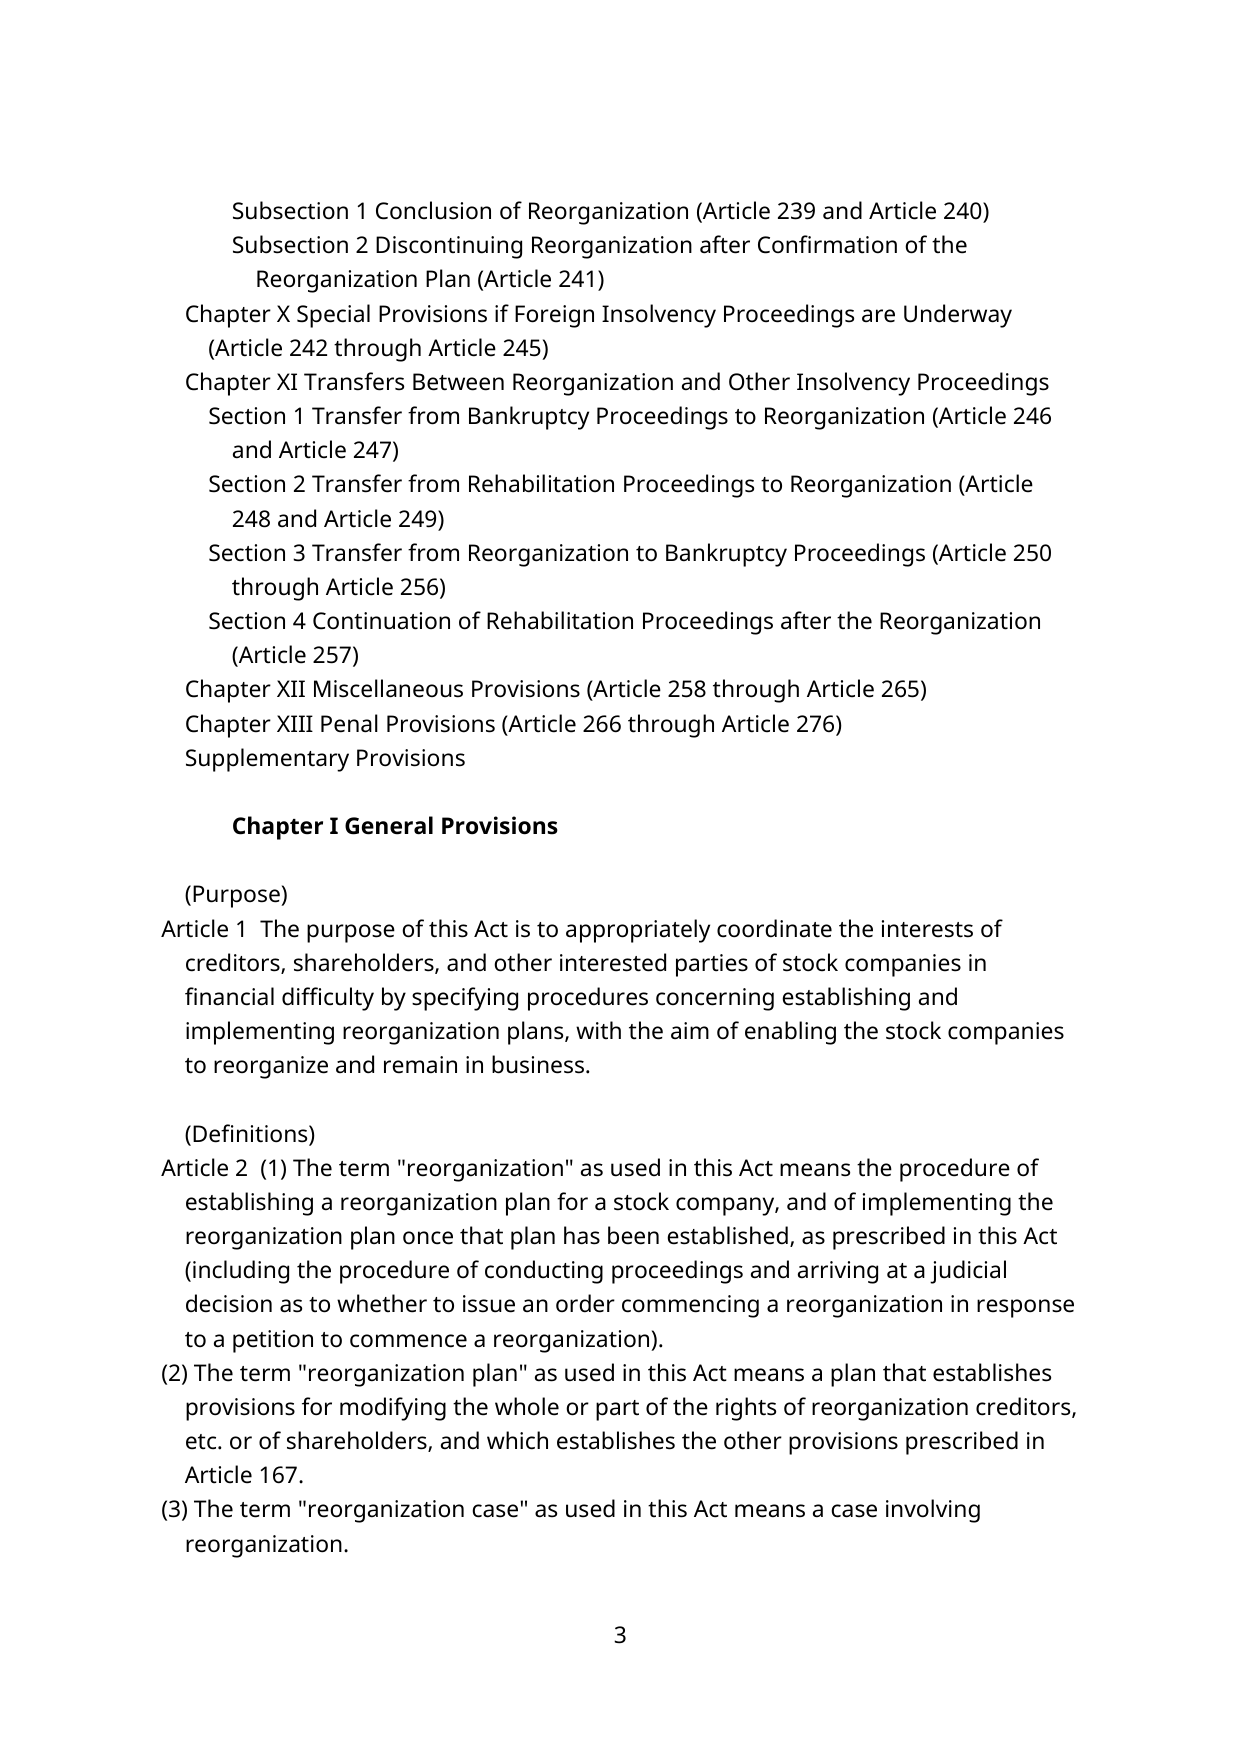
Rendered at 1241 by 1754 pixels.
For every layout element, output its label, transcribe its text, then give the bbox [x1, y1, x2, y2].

text Supplementary Provisions [184, 740, 1079, 774]
text (Purpose) [184, 877, 1079, 911]
text Section 3 Transfer from Reorganization to Bankruptcy Proceedings (Article 250 through Article 256) [207, 535, 1079, 604]
text Chapter XII Miscellaneous Provisions (Article 258 through Article 265) [184, 672, 1079, 706]
text Subsection 1 Conclusion of Reorganization (Article 239 and Article 240) [230, 194, 1079, 228]
text (3) The term "reorganization case" as used in this Act means a case involving reorganization. [161, 1492, 1079, 1560]
text Chapter I General Provisions [230, 809, 1079, 843]
text Chapter XI Transfers Between Reorganization and Other Insolvency Proceedings [184, 364, 1079, 399]
text Section 4 Continuation of Rehabilitation Proceedings after the Reorganization (Article 257) [207, 604, 1079, 672]
text Chapter X Special Provisions if Foreign Insolvency Proceedings are Underway (Article 242 through Article 245) [184, 296, 1079, 364]
text (2) The term "reorganization plan" as used in this Act means a plan that establishes provisions for modifying the whole or part of the rights of reorganization creditors, etc. or of shareholders, and which establishes the other provisions prescribed in Article 167. [161, 1355, 1079, 1492]
text Subsection 2 Discontinuing Reorganization after Confirmation of the Reorganization Plan (Article 241) [230, 228, 1079, 296]
text Section 2 Transfer from Rehabilitation Proceedings to Reorganization (Article 248 and Article 249) [207, 467, 1079, 535]
text Section 1 Transfer from Bankruptcy Proceedings to Reorganization (Article 246 and Article 247) [207, 399, 1079, 467]
text Article 2 (1) The term "reorganization" as used in this Act means the procedure of establishing a reorganization plan for a stock company, and of implementing the reorganization plan once that plan has been established, as prescribed in this Act (including the procedure of conducting proceedings and arriving at a judicial decision as to whether to issue an order commencing a reorganization in response to a petition to commence a reorganization). [161, 1150, 1079, 1355]
text (Definitions) [184, 1116, 1079, 1150]
text Chapter XIII Penal Provisions (Article 266 through Article 276) [184, 706, 1079, 740]
text Article 1 The purpose of this Act is to appropriately coordinate the interests of creditors, shareholders, and other interested parties of stock companies in financial difficulty by specifying procedures concerning establishing and implementing reorganization plans, with the aim of enabling the stock companies to reorganize and remain in business. [161, 911, 1079, 1082]
